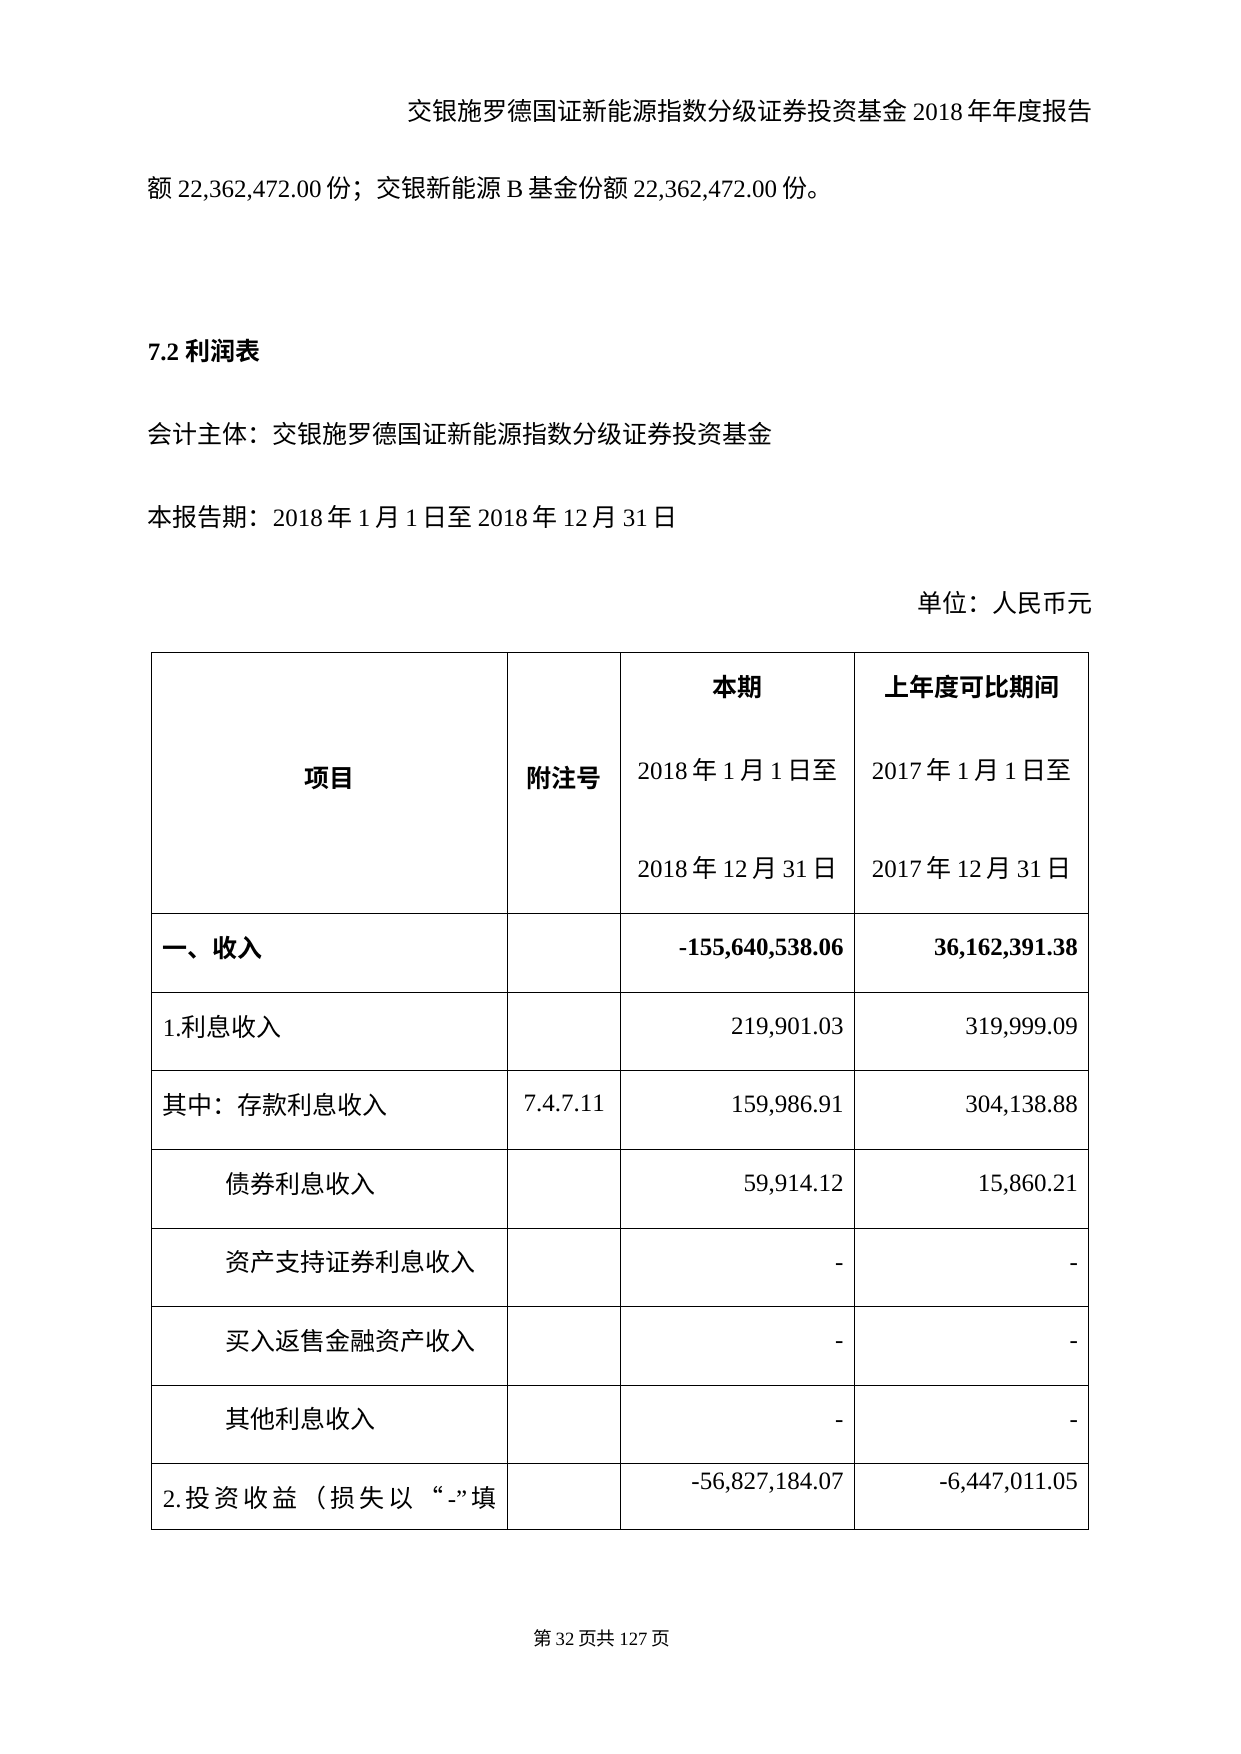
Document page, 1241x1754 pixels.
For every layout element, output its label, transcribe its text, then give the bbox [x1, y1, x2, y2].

table_cell 59,914.12 [621, 1150, 854, 1227]
table_cell [508, 1386, 620, 1463]
table_header 上年度可比期间 2017年1月1日至2017年12月31日 [855, 653, 1088, 913]
table_cell - [621, 1386, 854, 1463]
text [148, 154, 1092, 219]
table_cell 159,986.91 [621, 1071, 854, 1149]
table_cell 其中：存款利息收入 [152, 1071, 507, 1149]
table_header 项目 [152, 653, 507, 913]
table_cell 资产支持证券利息收入 [152, 1229, 507, 1306]
table_cell 买入返售金融资产收入 [152, 1307, 507, 1384]
text 会计主体：交银施罗德国证新能源指数分级证券投资基金 [148, 400, 1092, 465]
table_header 附注号 [508, 653, 620, 913]
table_cell [508, 1464, 620, 1529]
table_cell [508, 1307, 620, 1384]
table_cell 219,901.03 [621, 993, 854, 1070]
table_cell [508, 1229, 620, 1306]
table_cell - [621, 1307, 854, 1384]
table_cell -56,827,184.07 [621, 1464, 854, 1529]
table_cell 其他利息收入 [152, 1386, 507, 1463]
table_cell 36,162,391.38 [855, 914, 1088, 992]
table_cell 304,138.88 [855, 1071, 1088, 1149]
table_cell [508, 993, 620, 1070]
table_header 本期 2018年1月1日至2018年12月31日 [621, 653, 854, 913]
table_cell 2.投资收益（损失以“-”填列） [152, 1464, 507, 1529]
text 单位：人民币元 [149, 569, 1092, 634]
table_cell 15,860.21 [855, 1150, 1088, 1227]
table_cell -6,447,011.05 [855, 1464, 1088, 1529]
table_cell - [855, 1386, 1088, 1463]
table_cell [508, 1150, 620, 1227]
text 本报告期：2018年1月1日至2018年12月31日 [148, 483, 1092, 548]
subtitle 7.2 利润表 [148, 317, 1092, 382]
table_cell 7.4.7.11 [508, 1071, 620, 1149]
table_cell 319,999.09 [855, 993, 1088, 1070]
table_cell [508, 914, 620, 992]
table_cell 1.利息收入 [152, 993, 507, 1070]
table_cell 债券利息收入 [152, 1150, 507, 1227]
table_cell - [621, 1229, 854, 1306]
table_cell 一、收入 [152, 914, 507, 992]
table_cell - [855, 1229, 1088, 1306]
table_cell - [855, 1307, 1088, 1384]
table_cell -155,640,538.06 [621, 914, 854, 992]
